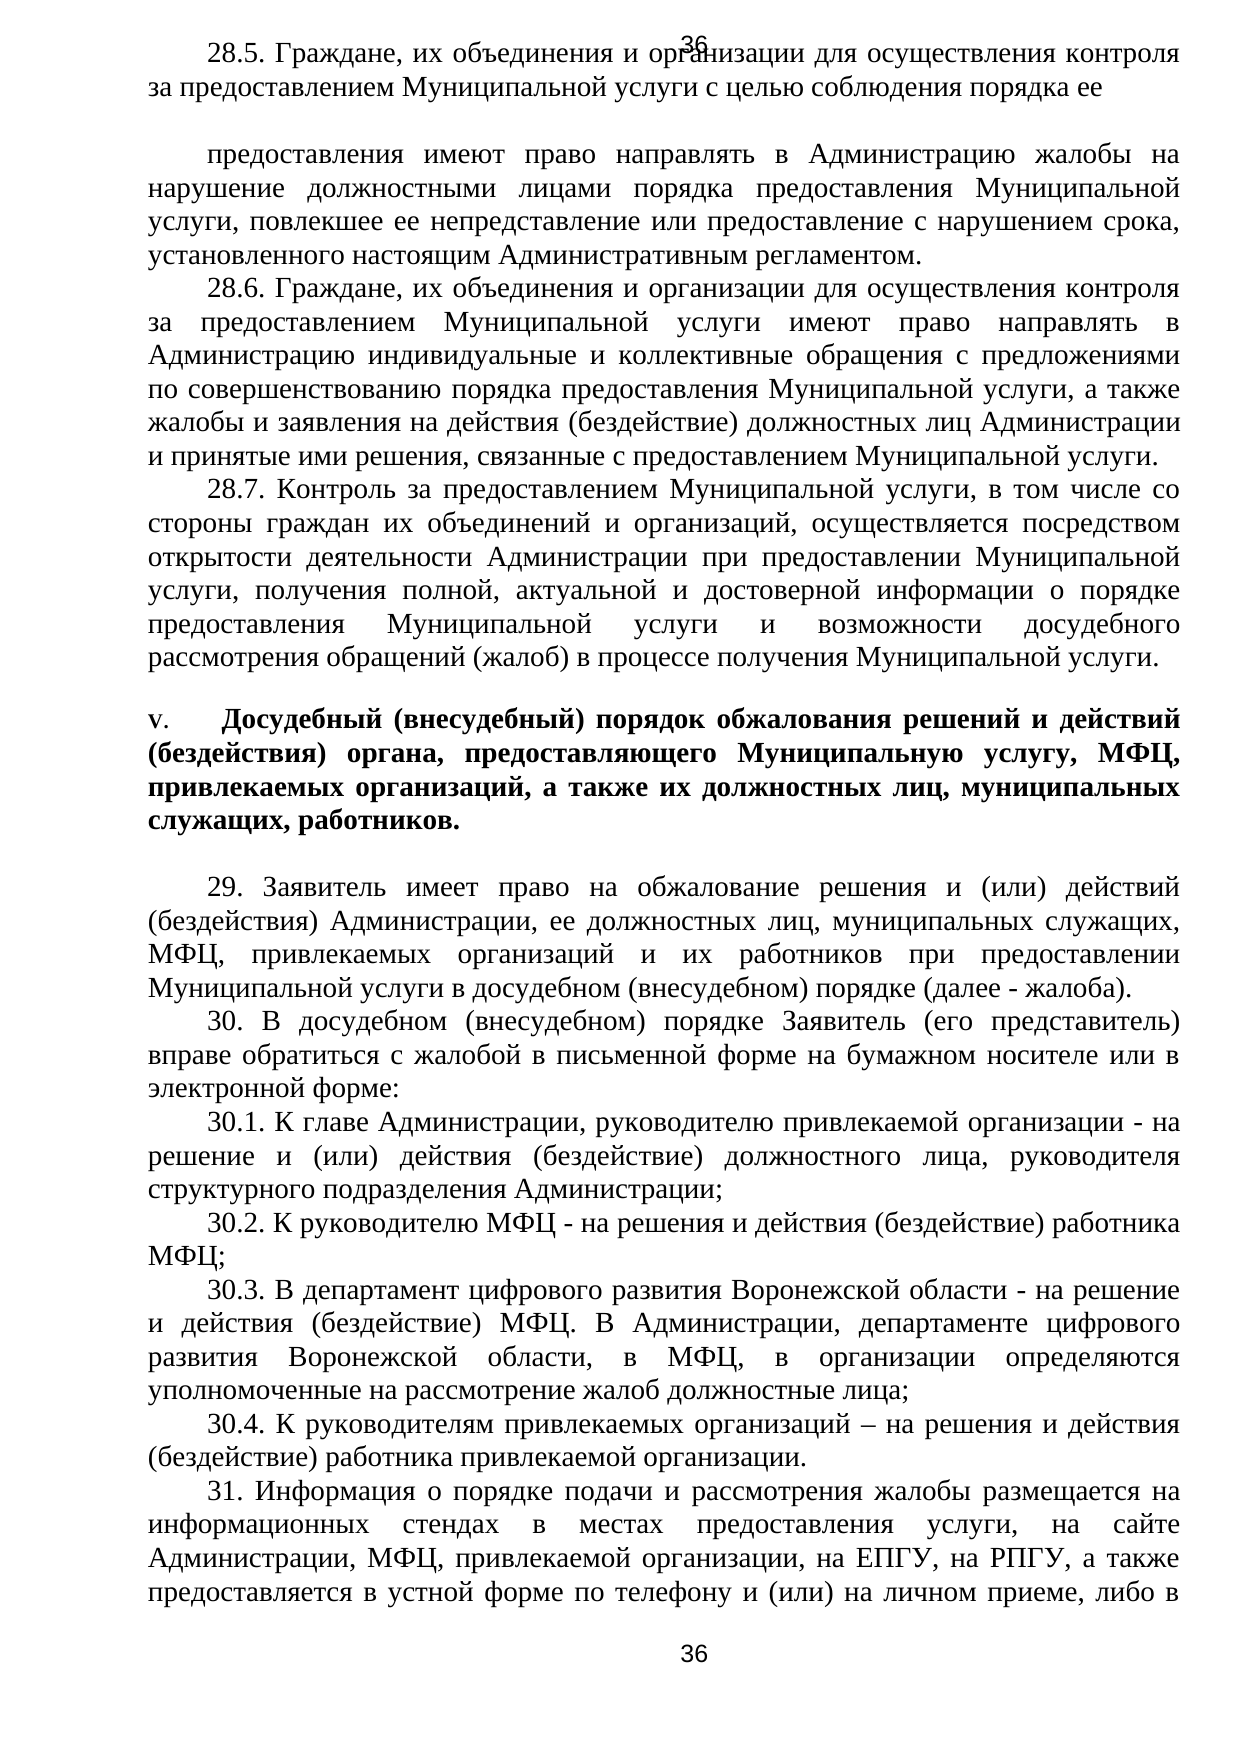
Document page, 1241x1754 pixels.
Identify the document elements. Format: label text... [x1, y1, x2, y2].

text 30.3. В департамент цифрового развития Воронежской области - на решение и действия (бездействие) МФЦ. В Администрации, департаменте цифрового развития Воронежской области, в МФЦ, в организации определяются уполномоченные на рассмотрение жалоб должностные лица; [148, 1272, 1181, 1406]
list Досудебный (внесудебный) порядок обжалования решений и действий (бездействия) органа, предоставляющего Муниципальную услугу, МФЦ, привлекаемых организаций, а также их должностных лиц, муниципальных служащих, работников. [148, 702, 1181, 836]
text предоставления имеют право направлять в Администрацию жалобы на нарушение должностными лицами порядка предоставления Муниципальной услуги, повлекшее ее непредставление или предоставление с нарушением срока, установленного настоящим Административным регламентом. [148, 136, 1181, 270]
text 30.2. К руководителю МФЦ - на решения и действия (бездействие) работника МФЦ; [148, 1205, 1181, 1272]
text 28.5. Граждане, их объединения и организации для осуществления контроля за предоставлением Муниципальной услуги с целью соблюдения порядка ее [148, 36, 1181, 103]
text 30. В досудебном (внесудебном) порядке Заявитель (его представитель) вправе обратиться с жалобой в письменной форме на бумажном носителе или в электронной форме: [148, 1003, 1181, 1104]
text 28.7. Контроль за предоставлением Муниципальной услуги, в том числе со стороны граждан их объединений и организаций, осуществляется посредством открытости деятельности Администрации при предоставлении Муниципальной услуги, получения полной, актуальной и достоверной информации о порядке предоставления Муниципальной услуги и возможности досудебного рассмотрения обращений (жалоб) в процессе получения Муниципальной услуги. [148, 472, 1181, 673]
text 28.6. Граждане, их объединения и организации для осуществления контроля за предоставлением Муниципальной услуги имеют право направлять в Администрацию индивидуальные и коллективные обращения с предложениями по совершенствованию порядка предоставления Муниципальной услуги, а также жалобы и заявления на действия (бездействие) должностных лиц Администрации и принятые ими решения, связанные с предоставлением Муниципальной услуги. [148, 270, 1181, 472]
text 30.4. К руководителям привлекаемых организаций – на решения и действия (бездействие) работника привлекаемой организации. [148, 1406, 1181, 1473]
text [148, 1473, 1181, 1607]
text 30.1. К главе Администрации, руководителю привлекаемой организации - на решение и (или) действия (бездействие) должностного лица, руководителя структурного подразделения Администрации; [148, 1104, 1181, 1205]
text 29. Заявитель имеет право на обжалование решения и (или) действий (бездействия) Администрации, ее должностных лиц, муниципальных служащих, МФЦ, привлекаемых организаций и их работников при предоставлении Муниципальной услуги в досудебном (внесудебном) порядке (далее - жалоба). [148, 869, 1181, 1003]
